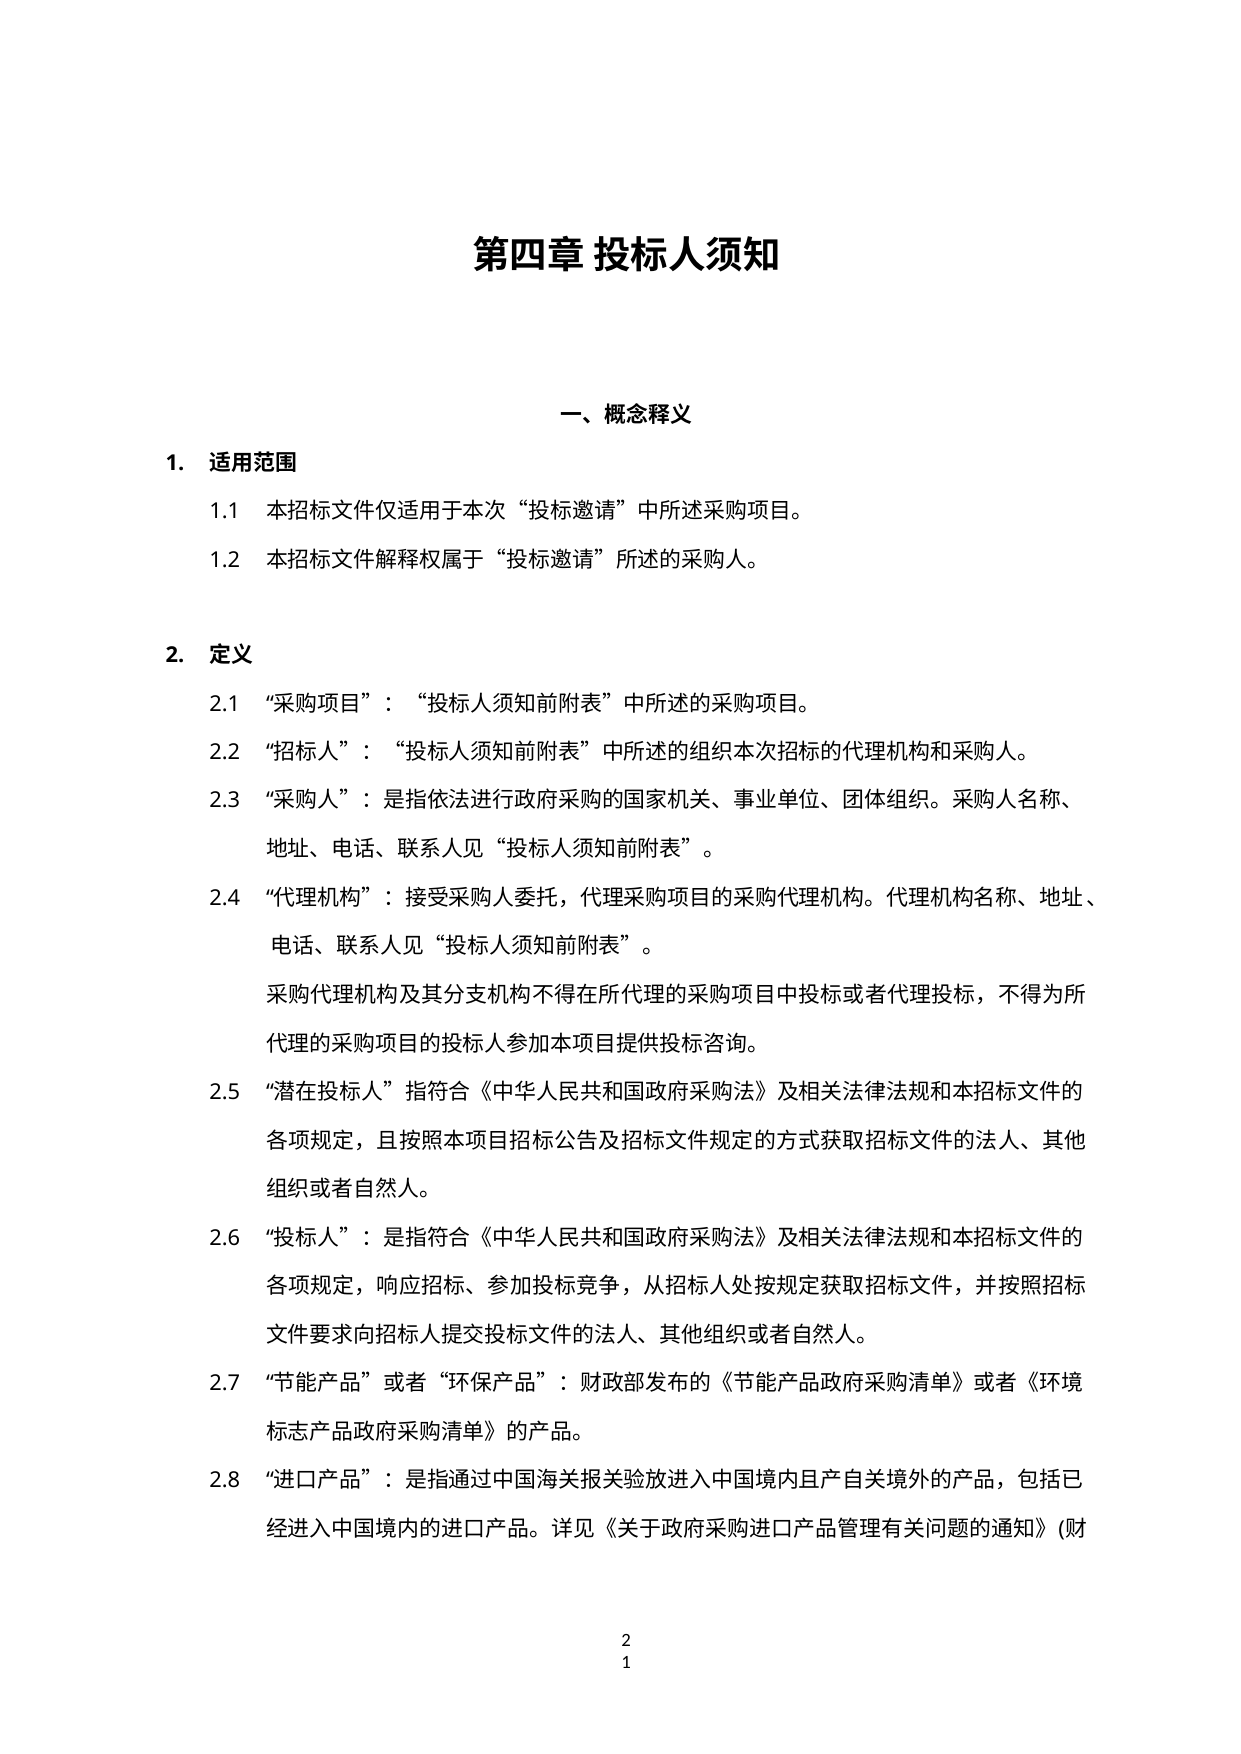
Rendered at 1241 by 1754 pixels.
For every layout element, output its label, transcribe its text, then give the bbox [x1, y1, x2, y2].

list 适用范围 [165, 445, 1087, 477]
text 一、概念释义 [165, 396, 1087, 429]
list 本招标文件解释权属于“投标邀请”所述的采购人。 [209, 541, 1087, 574]
list “招标人”：“投标人须知前附表”中所述的组织本次招标的代理机构和采购人。 [209, 734, 1087, 766]
list “投标人”：是指符合《中华人民共和国政府采购法》及相关法律法规和本招标文件的各项规定，响应招标、参加投标竞争，从招标人处按规定获取招标文件，并按照招标文件要求向招标人提交投标文件的法人、其他组织或者自然人。 [209, 1219, 1087, 1349]
list “节能产品”或者“环保产品”：财政部发布的《节能产品政府采购清单》或者《环境标志产品政府采购清单》的产品。 [209, 1365, 1087, 1446]
list “代理机构”：接受采购人委托，代理采购项目的采购代理机构。代理机构名称、地址、 电话、联系人见“投标人须知前附表”。 [209, 879, 1087, 961]
list “采购人”：是指依法进行政府采购的国家机关、事业单位、团体组织。采购人名称、 地址、电话、联系人见“投标人须知前附表”。 [209, 782, 1087, 863]
list 本招标文件仅适用于本次“投标邀请”中所述采购项目。 [209, 493, 1087, 526]
text 采购代理机构及其分支机构不得在所代理的采购项目中投标或者代理投标，不得为所代理的采购项目的投标人参加本项目提供投标咨询。 [266, 976, 1087, 1058]
list “采购项目”：“投标人须知前附表”中所述的采购项目。 [209, 686, 1087, 718]
list “潜在投标人”指符合《中华人民共和国政府采购法》及相关法律法规和本招标文件的各项规定，且按照本项目招标公告及招标文件规定的方式获取招标文件的法人、其他组织或者自然人。 [209, 1073, 1087, 1203]
text 第四章 投标人须知 [165, 219, 1087, 284]
list 定义 [165, 637, 1087, 670]
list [209, 1462, 1087, 1543]
